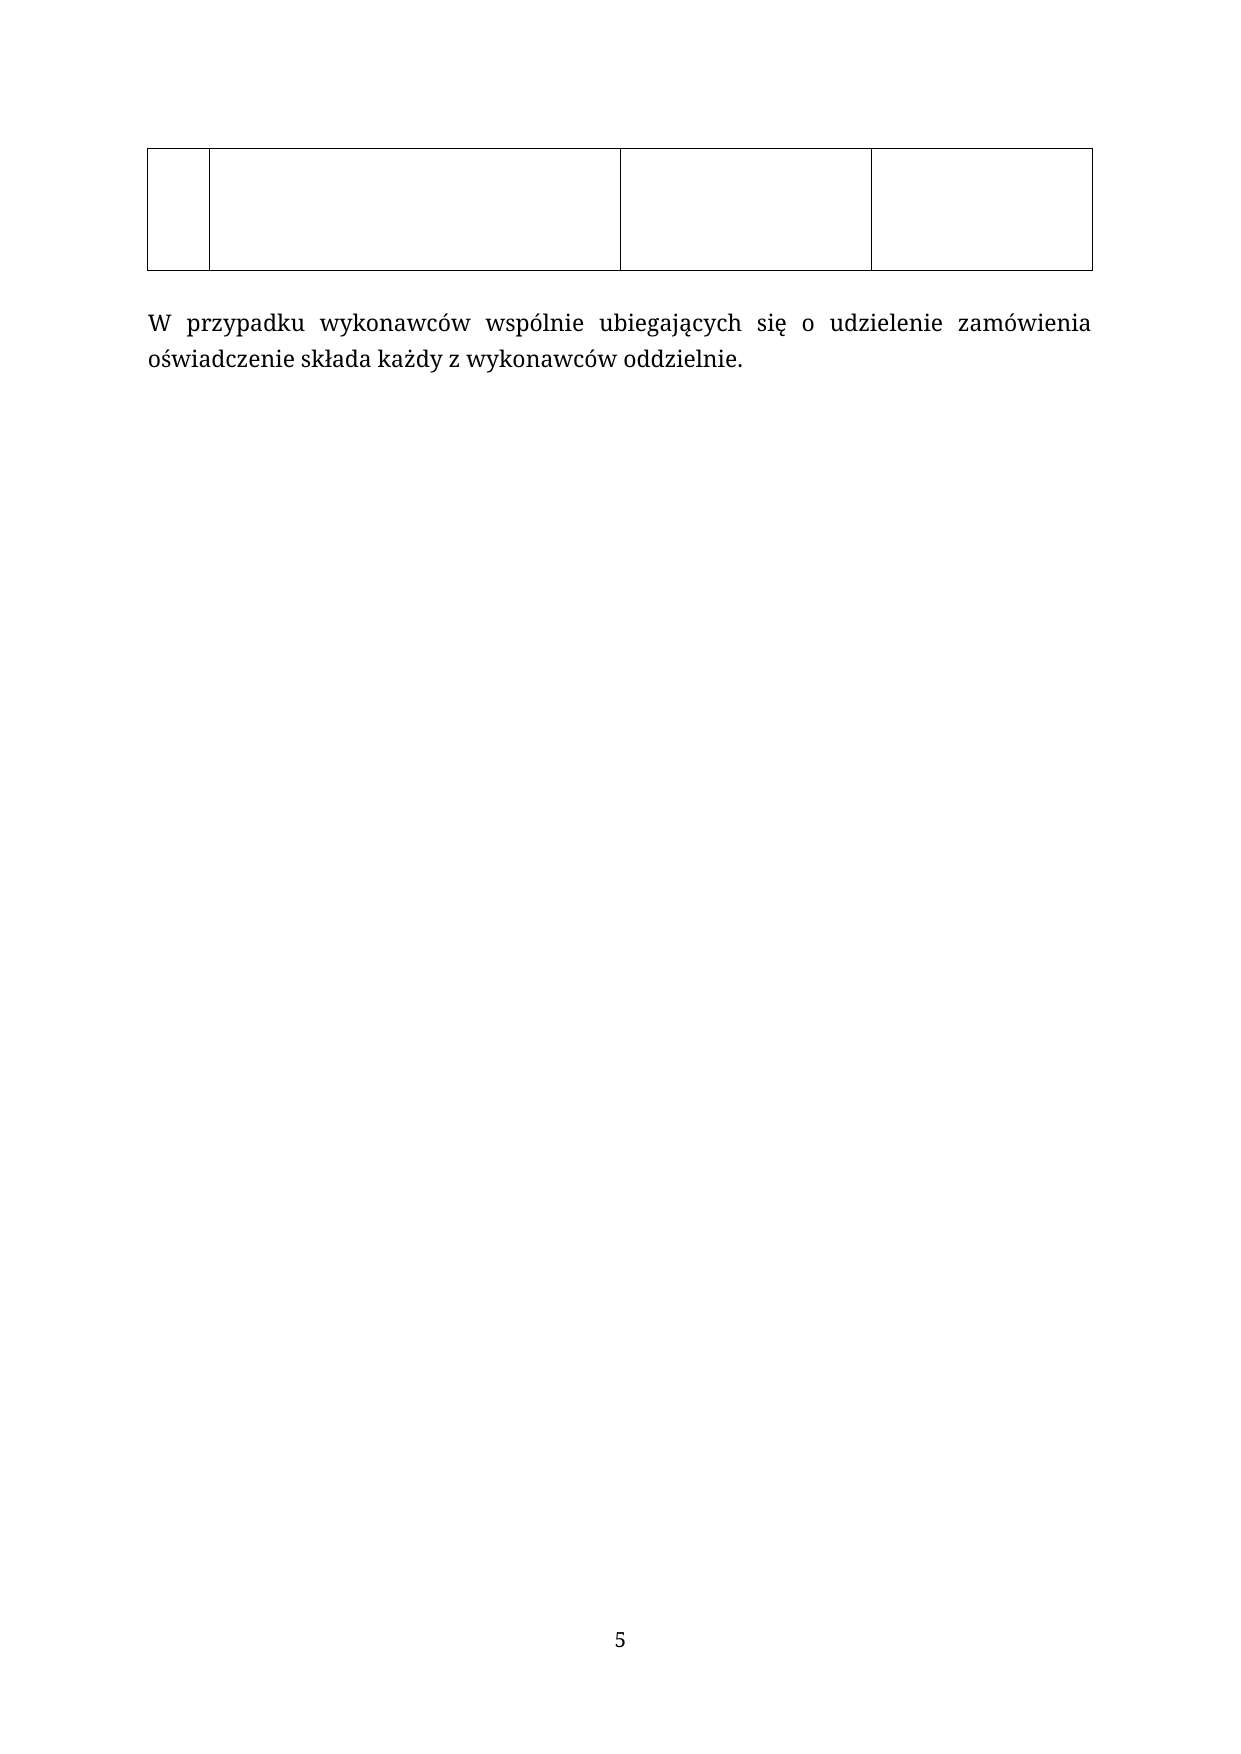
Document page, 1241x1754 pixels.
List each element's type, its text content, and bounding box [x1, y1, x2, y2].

table_cell [872, 149, 1092, 270]
table_cell [148, 149, 209, 270]
text W przypadku wykonawców wspólnie ubiegających się o udzielenie zamówienia oświadczenie składa każdy z wykonawców oddzielnie. [148, 307, 1092, 374]
table_cell [621, 149, 871, 270]
table_cell [210, 149, 620, 270]
